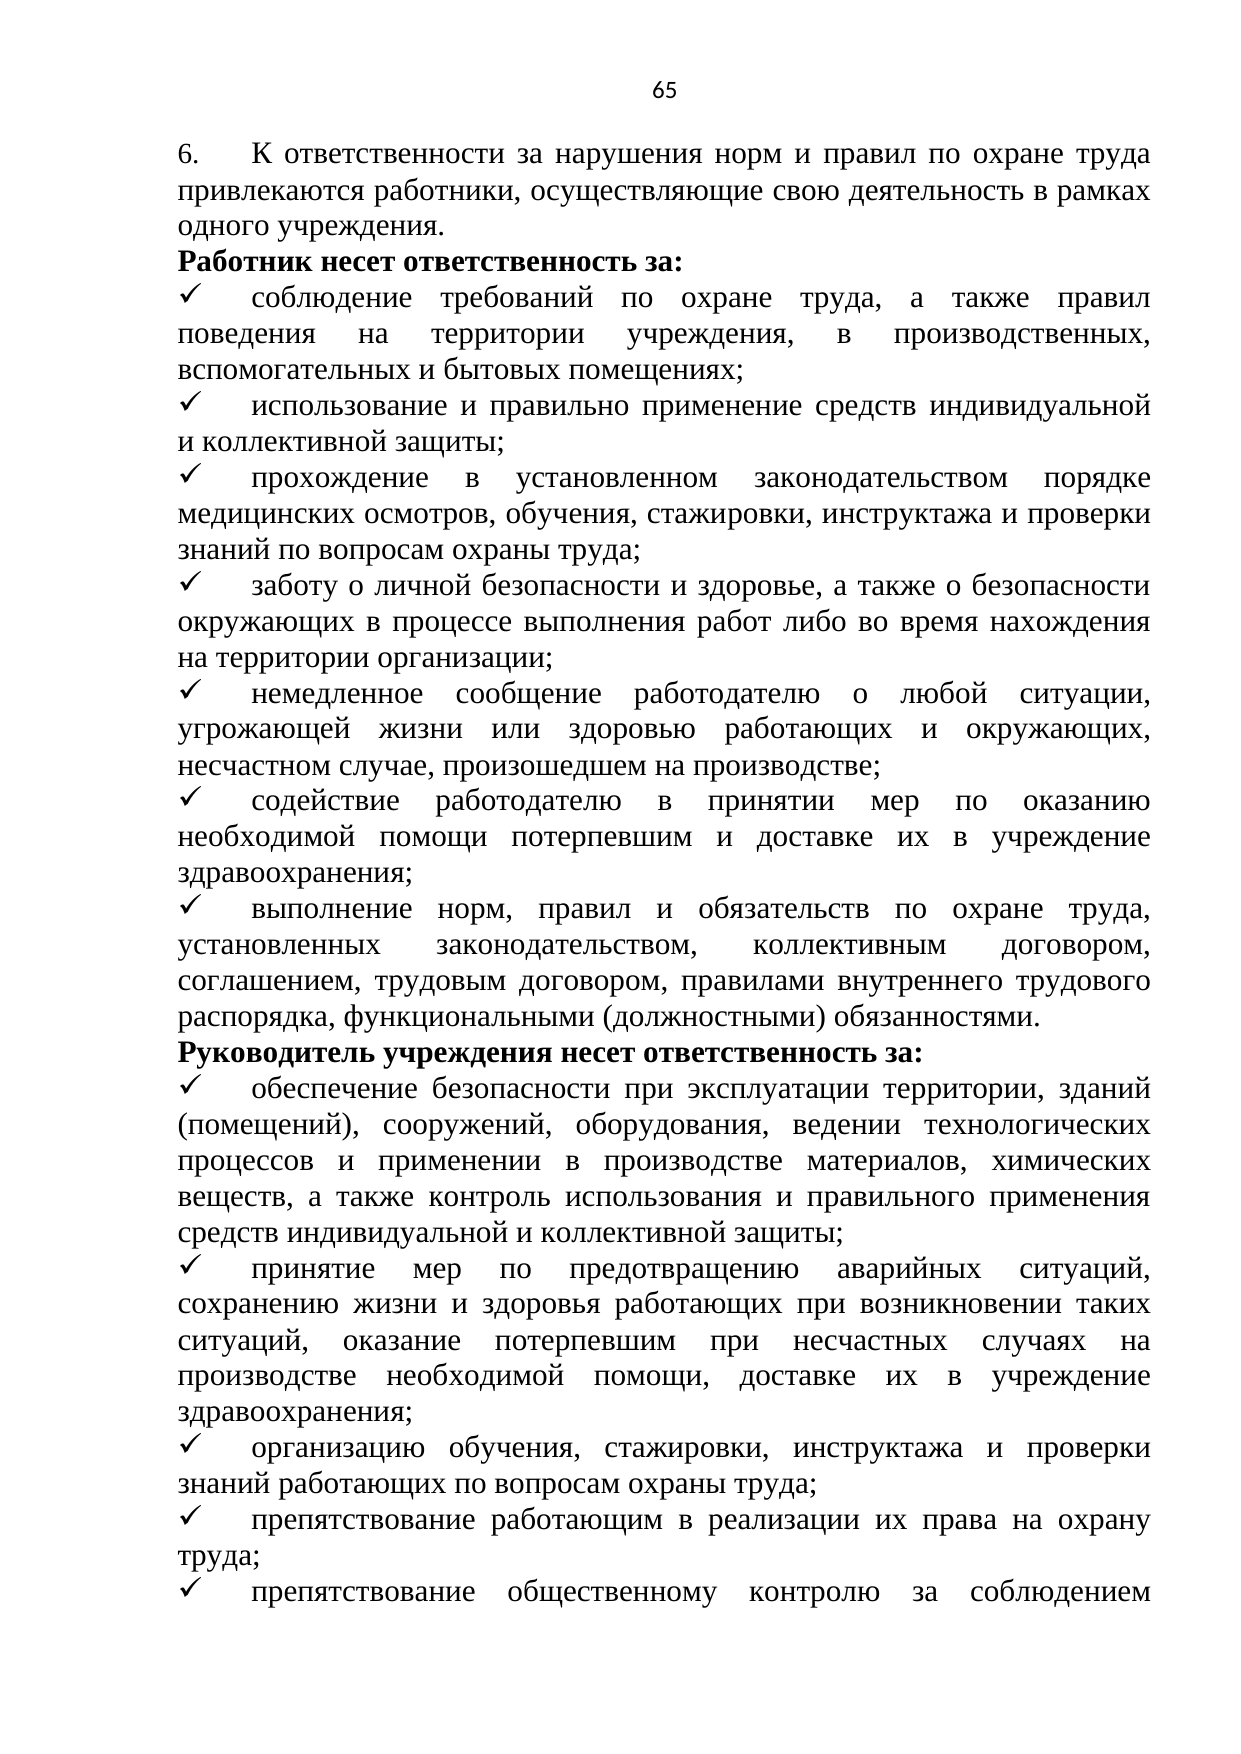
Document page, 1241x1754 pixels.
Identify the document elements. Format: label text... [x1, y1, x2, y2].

list препятствование работающим в реализации их права на охрану труда; [177, 1500, 1152, 1572]
text Руководитель учреждения несет ответственность за: [177, 1033, 1152, 1069]
list принятие мер по предотвращению аварийных ситуаций, сохранению жизни и здоровья работающих при возникновении таких ситуаций, оказание потерпевшим при несчастных случаях на производстве необходимой помощи, доставке их в учреждение здравоохранения; [177, 1249, 1152, 1428]
list заботу о личной безопасности и здоровье, а также о безопасности окружающих в процессе выполнения работ либо во время нахождения на территории организации; [177, 566, 1152, 674]
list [177, 1572, 1152, 1608]
list немедленное сообщение работодателю о любой ситуации, угрожающей жизни или здоровью работающих и окружающих, несчастном случае, произошедшем на производстве; [177, 674, 1152, 782]
text Работник несет ответственность за: [177, 243, 1152, 278]
list соблюдение требований по охране труда, а также правил поведения на территории учреждения, в производственных, вспомогательных и бытовых помещениях; [177, 278, 1152, 386]
list организацию обучения, стажировки, инструктажа и проверки знаний работающих по вопросам охраны труда; [177, 1428, 1152, 1500]
list содействие работодателю в принятии мер по оказанию необходимой помощи потерпевшим и доставке их в учреждение здравоохранения; [177, 782, 1152, 889]
list обеспечение безопасности при эксплуатации территории, зданий (помещений), сооружений, оборудования, ведении технологических процессов и применении в производстве материалов, химических веществ, а также контроль использования и правильного применения средств индивидуальной и коллективной защиты; [177, 1069, 1152, 1249]
list прохождение в установленном законодательством порядке медицинских осмотров, обучения, стажировки, инструктажа и проверки знаний по вопросам охраны труда; [177, 458, 1152, 566]
list выполнение норм, правил и обязательств по охране труда, установленных законодательством, коллективным договором, соглашением, трудовым договором, правилами внутреннего трудового распорядка, функциональными (должностными) обязанностями. [177, 889, 1152, 1033]
list К ответственности за нарушения норм и правил по охране труда привлекаются работники, осуществляющие свою деятельность в рамках одного учреждения. [177, 135, 1152, 243]
list использование и правильно применение средств индивидуальной и коллективной защиты; [177, 386, 1152, 458]
